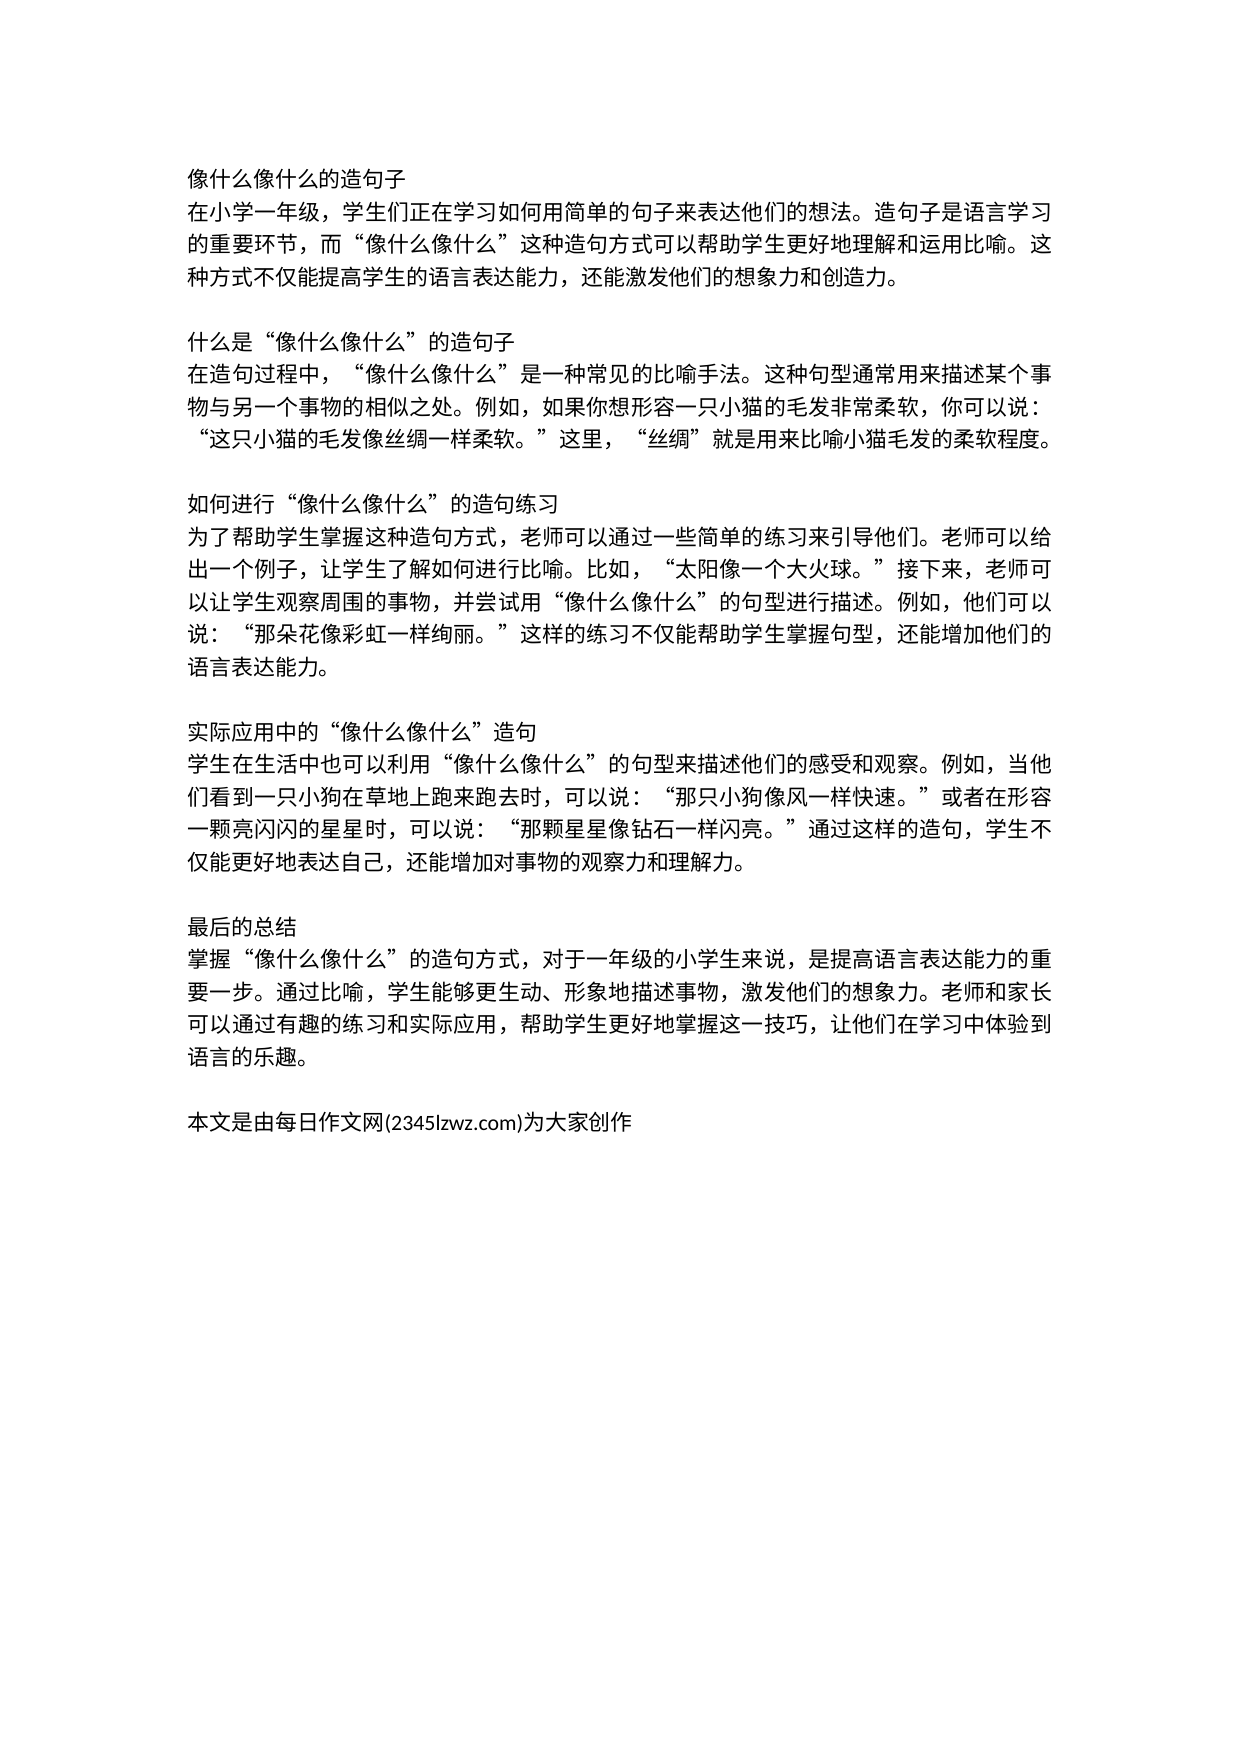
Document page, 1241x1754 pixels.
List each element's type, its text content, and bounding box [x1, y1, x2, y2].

text 在造句过程中，“像什么像什么”是一种常见的比喻手法。这种句型通常用来描述某个事物与另一个事物的相似之处。例如，如果你想形容一只小猫的毛发非常柔软，你可以说：“这只小猫的毛发像丝绸一样柔软。”这里，“丝绸”就是用来比喻小猫毛发的柔软程度。 [187, 357, 1053, 454]
text 像什么像什么的造句子 [187, 162, 1053, 194]
text 掌握“像什么像什么”的造句方式，对于一年级的小学生来说，是提高语言表达能力的重要一步。通过比喻，学生能够更生动、形象地描述事物，激发他们的想象力。老师和家长可以通过有趣的练习和实际应用，帮助学生更好地掌握这一技巧，让他们在学习中体验到语言的乐趣。 [187, 942, 1053, 1072]
text 为了帮助学生掌握这种造句方式，老师可以通过一些简单的练习来引导他们。老师可以给出一个例子，让学生了解如何进行比喻。比如，“太阳像一个大火球。”接下来，老师可以让学生观察周围的事物，并尝试用“像什么像什么”的句型进行描述。例如，他们可以说：“那朵花像彩虹一样绚丽。”这样的练习不仅能帮助学生掌握句型，还能增加他们的语言表达能力。 [187, 519, 1053, 682]
text 本文是由每日作文网(2345lzwz.com)为大家创作 [187, 1104, 1053, 1137]
text 什么是“像什么像什么”的造句子 [187, 324, 1053, 357]
text 学生在生活中也可以利用“像什么像什么”的句型来描述他们的感受和观察。例如，当他们看到一只小狗在草地上跑来跑去时，可以说：“那只小狗像风一样快速。”或者在形容一颗亮闪闪的星星时，可以说：“那颗星星像钻石一样闪亮。”通过这样的造句，学生不仅能更好地表达自己，还能增加对事物的观察力和理解力。 [187, 747, 1053, 877]
text 如何进行“像什么像什么”的造句练习 [187, 487, 1053, 519]
text 最后的总结 [187, 909, 1053, 942]
text 在小学一年级，学生们正在学习如何用简单的句子来表达他们的想法。造句子是语言学习的重要环节，而“像什么像什么”这种造句方式可以帮助学生更好地理解和运用比喻。这种方式不仅能提高学生的语言表达能力，还能激发他们的想象力和创造力。 [187, 194, 1053, 292]
text 实际应用中的“像什么像什么”造句 [187, 714, 1053, 747]
